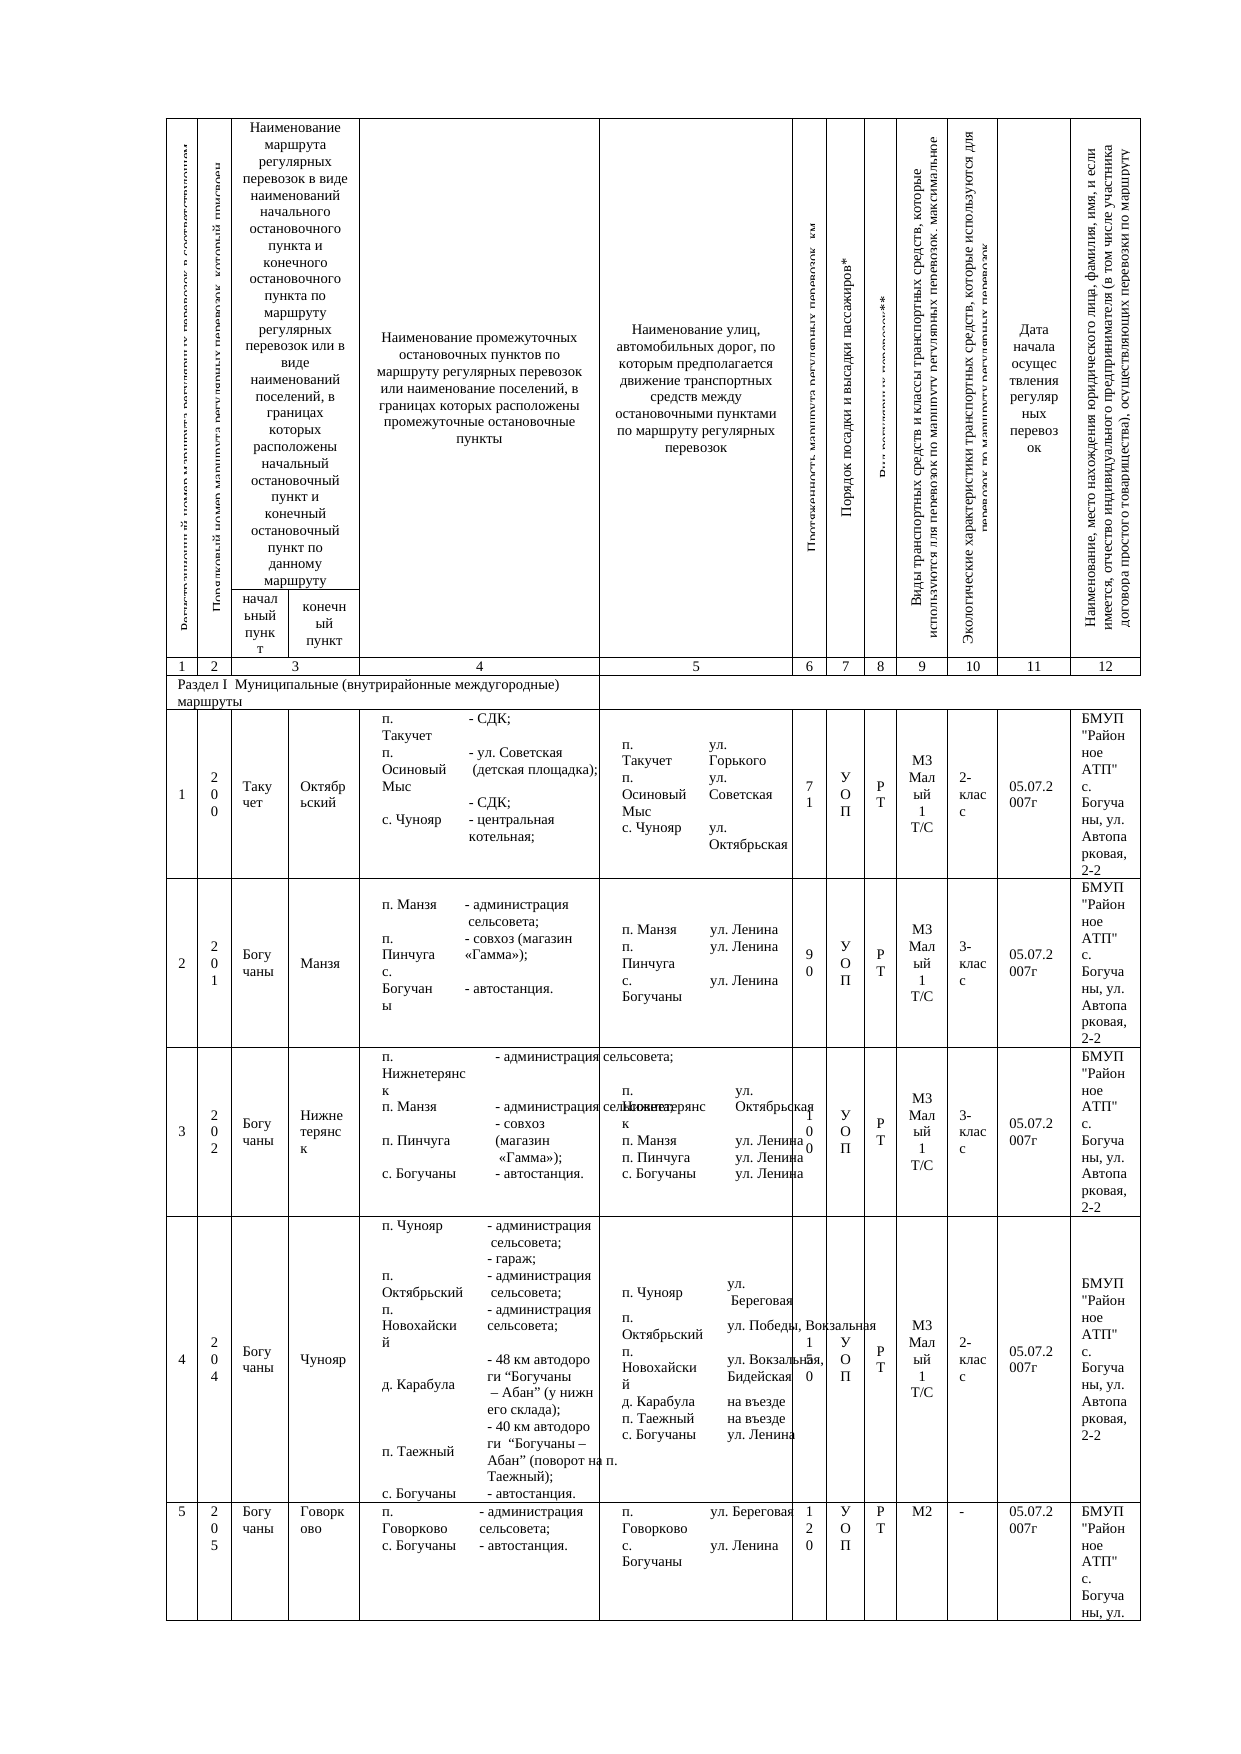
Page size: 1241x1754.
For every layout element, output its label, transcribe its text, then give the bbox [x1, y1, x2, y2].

table_cell [865, 676, 896, 709]
table_cell 202 [198, 1048, 231, 1216]
table_cell М3 Малый 1 Т/С [897, 1048, 947, 1216]
table_cell 1 [167, 658, 197, 675]
table_cell БМУП "Районное АТП" с. Богучаны, ул. Автопарковая, 2-2 [1071, 879, 1140, 1047]
table_cell [1070, 676, 1140, 709]
table_cell 12 [1071, 658, 1140, 675]
table_cell БМУП "Районное АТП" с. Богучаны, ул. Автопарковая, 2-2 [1071, 710, 1140, 878]
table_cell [1071, 1217, 1140, 1502]
table_cell [600, 1217, 792, 1502]
table_cell М3 Малый 1 Т/С [897, 710, 947, 878]
table_cell [793, 676, 826, 709]
table_cell 71 [793, 710, 826, 878]
table_cell 05.07.2007г [998, 1503, 1070, 1620]
table_cell УОП [827, 1048, 864, 1216]
table_cell Богучаны [232, 1503, 288, 1620]
table_cell Чунояр [289, 1217, 359, 1502]
table_header Виды транспортных средств и классы транспортных средств, которые используются для перевозок по маршруту регулярных перевозок, максимальное количество транспортных средств каждого класса [897, 119, 947, 657]
table_cell 201 [198, 879, 231, 1047]
table_cell 150 [793, 1217, 826, 1502]
table_cell 204 [198, 1217, 231, 1502]
table_header Наименование маршрута регулярных перевозок в виде наименований начального остановочного пункта и конечного остановочного пункта по маршруту регулярных перевозок или в виде наименований поселений, в границах которых расположены начальный остановочный пункт и конечный остановочный пункт по данному маршруту [232, 119, 359, 589]
table_header Протяженность маршрута регулярных перевозок, км [793, 119, 826, 657]
table_cell 9 [897, 658, 947, 675]
table_cell 3 [232, 658, 359, 675]
table_cell 8 [865, 658, 896, 675]
table_cell М3 Малый 1 Т/С [897, 879, 947, 1047]
table_cell Такучет [232, 710, 288, 878]
table_cell УОП [827, 879, 864, 1047]
table_cell 05.07.2007г [998, 710, 1070, 878]
table_cell 3 [167, 1048, 197, 1216]
table_header Наименование промежуточных остановочных пунктов по маршруту регулярных перевозок или наименование поселений, в границах которых расположены промежуточные остановочные пункты [360, 119, 599, 657]
table_cell 10 [948, 658, 997, 675]
table_cell 1 [167, 710, 197, 878]
table_cell [998, 676, 1070, 709]
table_cell РТ [865, 1217, 896, 1502]
table_cell БМУП "Районное АТП" с. Богучаны, ул. Автопарковая, 2-2 [1071, 1048, 1140, 1216]
table_cell РТ [865, 1503, 896, 1620]
table_cell 05.07.2007г [998, 1048, 1070, 1216]
table_cell Богучаны [232, 1048, 288, 1216]
table_cell М2 [897, 1503, 947, 1620]
table_cell УОП [827, 1217, 864, 1502]
table_cell - [948, 1503, 997, 1620]
table_cell [600, 1503, 792, 1620]
table_cell 205 [198, 1503, 231, 1620]
table_header Наименование улиц, автомобильных дорог, по которым предполагается движение транспортных средств между остановочными пунктами по маршруту регулярных перевозок [600, 119, 792, 657]
table_cell [826, 676, 865, 709]
table_cell РТ [865, 710, 896, 878]
table_cell [600, 1048, 792, 1216]
table_cell РТ [865, 1048, 896, 1216]
table_cell 120 [793, 1503, 826, 1620]
table_header Регистрационный номер маршрута регулярных перевозок в соответствующем Реестре [167, 119, 197, 657]
table_cell 2 [167, 879, 197, 1047]
table_cell 4 [167, 1217, 197, 1502]
table_cell УОП [827, 710, 864, 878]
table_cell 90 [793, 879, 826, 1047]
table_cell Нижнетерянск [289, 1048, 359, 1216]
table_header Дата начала осуществления регулярных перевозок [998, 119, 1070, 657]
table_cell начальный пункт [232, 590, 288, 657]
table_cell 5 [167, 1503, 197, 1620]
table_cell 200 [198, 710, 231, 878]
table_cell 7 [827, 658, 864, 675]
table_cell 2-класс [948, 710, 997, 878]
table_cell [360, 879, 599, 1047]
table_cell [971, 676, 998, 709]
table_header Вид регулярных перевозок** [865, 119, 896, 657]
table_cell Манзя [289, 879, 359, 1047]
table_cell 2 [198, 658, 231, 675]
table_cell 3-класс [948, 879, 997, 1047]
table_cell конечный пункт [289, 590, 359, 657]
table_cell [600, 676, 792, 709]
table_cell 3-класс [948, 1048, 997, 1216]
table_cell [360, 710, 599, 878]
table_cell [600, 710, 792, 878]
table_cell Говорково [289, 1503, 359, 1620]
table_header Наименование, место нахождения юридического лица, фамилия, имя, и если имеется, отчество индивидуального предпринимателя (в том числе участника договора простого товарищества), осуществляющих перевозки по маршруту регулярных перевозок [1071, 119, 1140, 657]
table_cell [1071, 1503, 1140, 1620]
table_cell Раздел I Муниципальные (внутрирайонные междугородные) маршруты [167, 676, 599, 709]
table_cell 05.07.2007г [998, 1217, 1070, 1502]
table_cell РТ [865, 879, 896, 1047]
table_cell 4 [360, 658, 599, 675]
table_cell УОП [827, 1503, 864, 1620]
table_cell Богучаны [232, 879, 288, 1047]
table_cell [896, 676, 971, 709]
table_cell [600, 879, 792, 1047]
table_cell М3 Малый 1 Т/С [897, 1217, 947, 1502]
table_cell 05.07.2007г [998, 879, 1070, 1047]
table_cell Октябрьский [289, 710, 359, 878]
table_cell 5 [600, 658, 792, 675]
table_cell 11 [998, 658, 1070, 675]
table_cell 2-класс [948, 1217, 997, 1502]
table_cell Богучаны [232, 1217, 288, 1502]
table_cell [360, 1217, 599, 1502]
table_cell [360, 1048, 599, 1216]
table_cell 6 [793, 658, 826, 675]
table_header Порядковый номер маршрута регулярных перевозок, который присвоен Уполномоченным органом [198, 119, 231, 657]
table_cell 100 [793, 1048, 826, 1216]
table_header Порядок посадки и высадки пассажиров* [827, 119, 864, 657]
table_header Экологические характеристики транспортных средств, которые используются для перевозок по маршруту регулярных перевозок [948, 119, 997, 657]
table_cell [360, 1503, 599, 1620]
